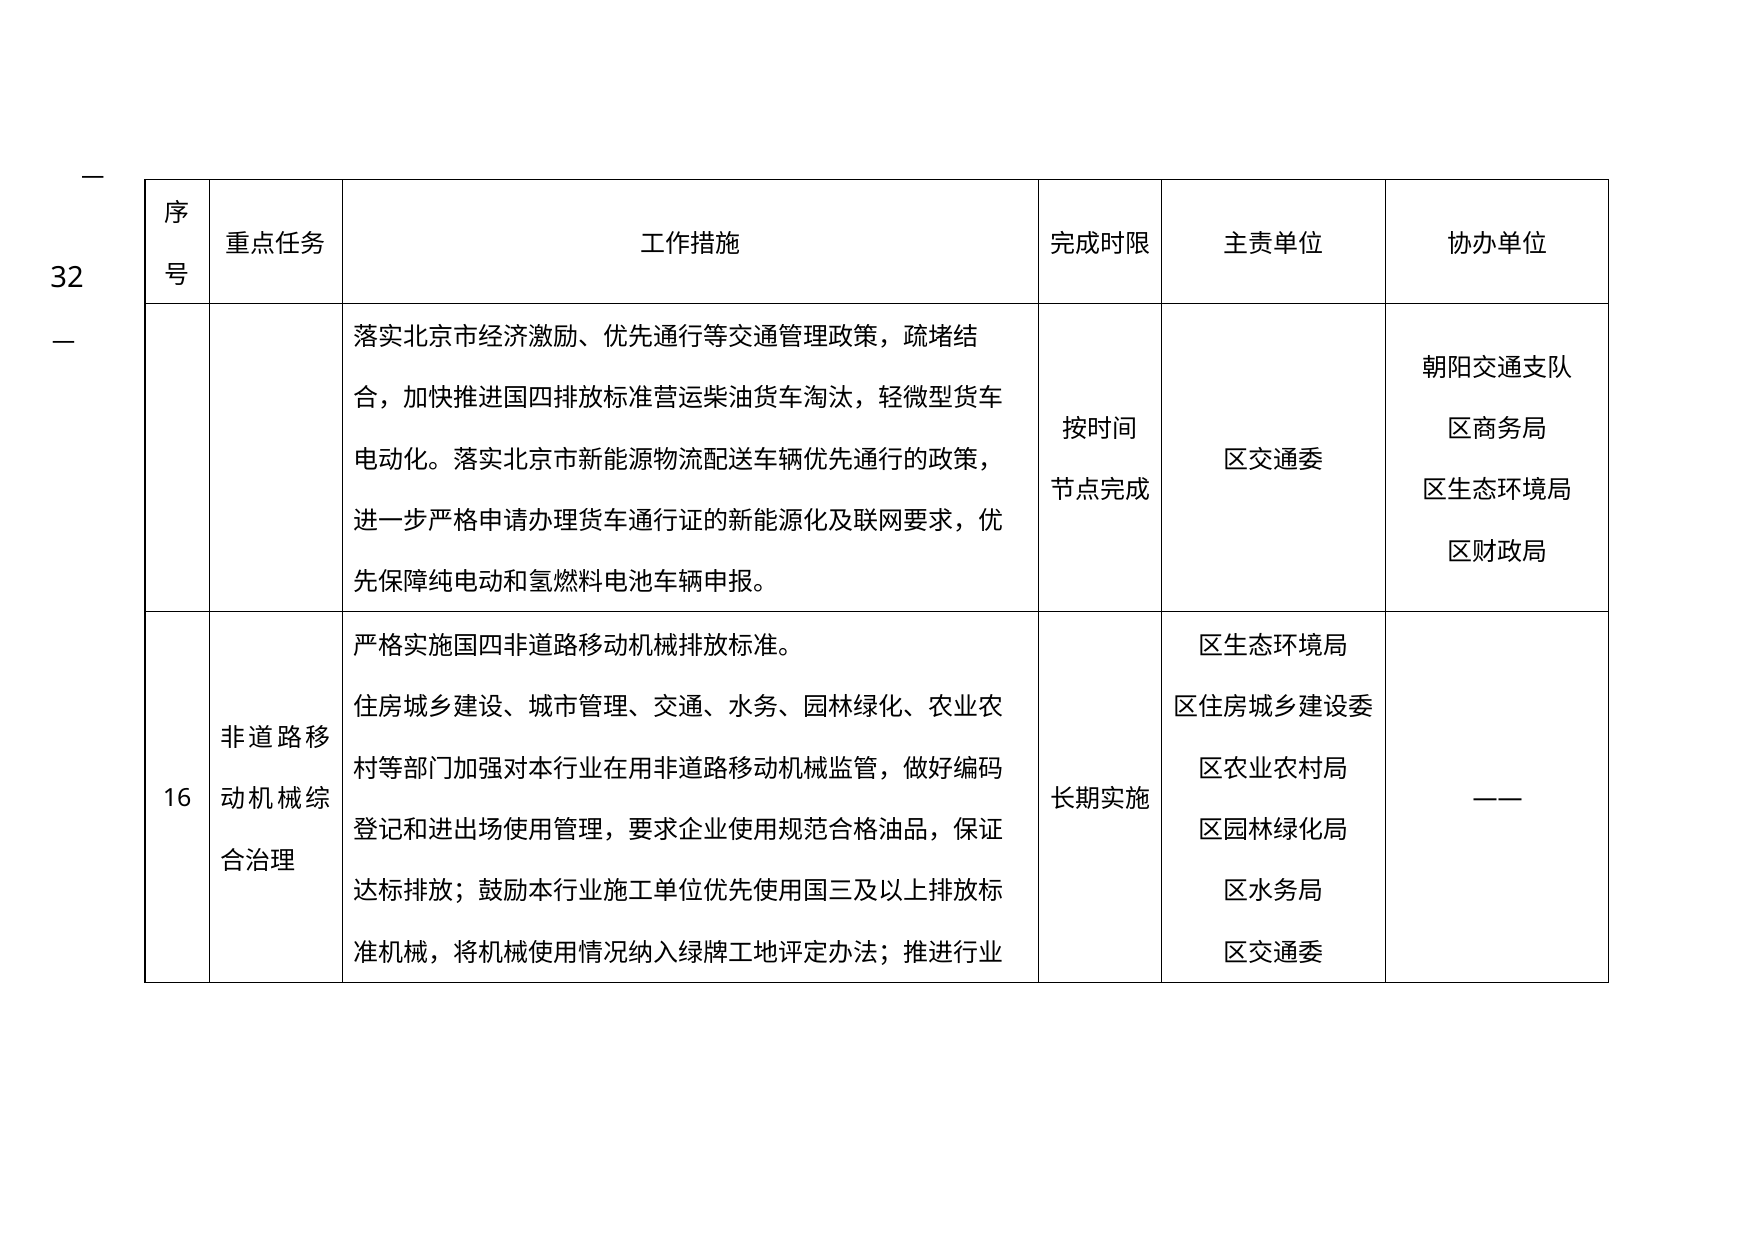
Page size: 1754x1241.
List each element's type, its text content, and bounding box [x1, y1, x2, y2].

table_header 重点任务 [210, 180, 342, 303]
table_header 工作措施 [343, 180, 1038, 303]
table_cell 区交通委 [1162, 304, 1385, 611]
table_header 协办单位 [1386, 180, 1608, 303]
table_cell 16 [146, 612, 209, 982]
table_cell 长期实施 [1039, 612, 1161, 982]
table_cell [343, 612, 1038, 982]
table_header 主责单位 [1162, 180, 1385, 303]
table_cell —— [1386, 612, 1608, 982]
table_cell 朝阳交通支队 区商务局 区生态环境局 区财政局 [1386, 304, 1608, 611]
table_cell 落实北京市经济激励、优先通行等交通管理政策，疏堵结合，加快推进国四排放标准营运柴油货车淘汰，轻微型货车电动化。落实北京市新能源物流配送车辆优先通行的政策，进一步严格申请办理货车通行证的新能源化及联网要求，优先保障纯电动和氢燃料电池车辆申报。 [343, 304, 1038, 611]
table_cell 按时间 节点完成 [1039, 304, 1161, 611]
table_header 完成时限 [1039, 180, 1161, 303]
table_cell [1162, 612, 1385, 982]
table_header 序号 [146, 180, 209, 303]
table_cell 非道路移动机械综合治理 [210, 612, 342, 982]
